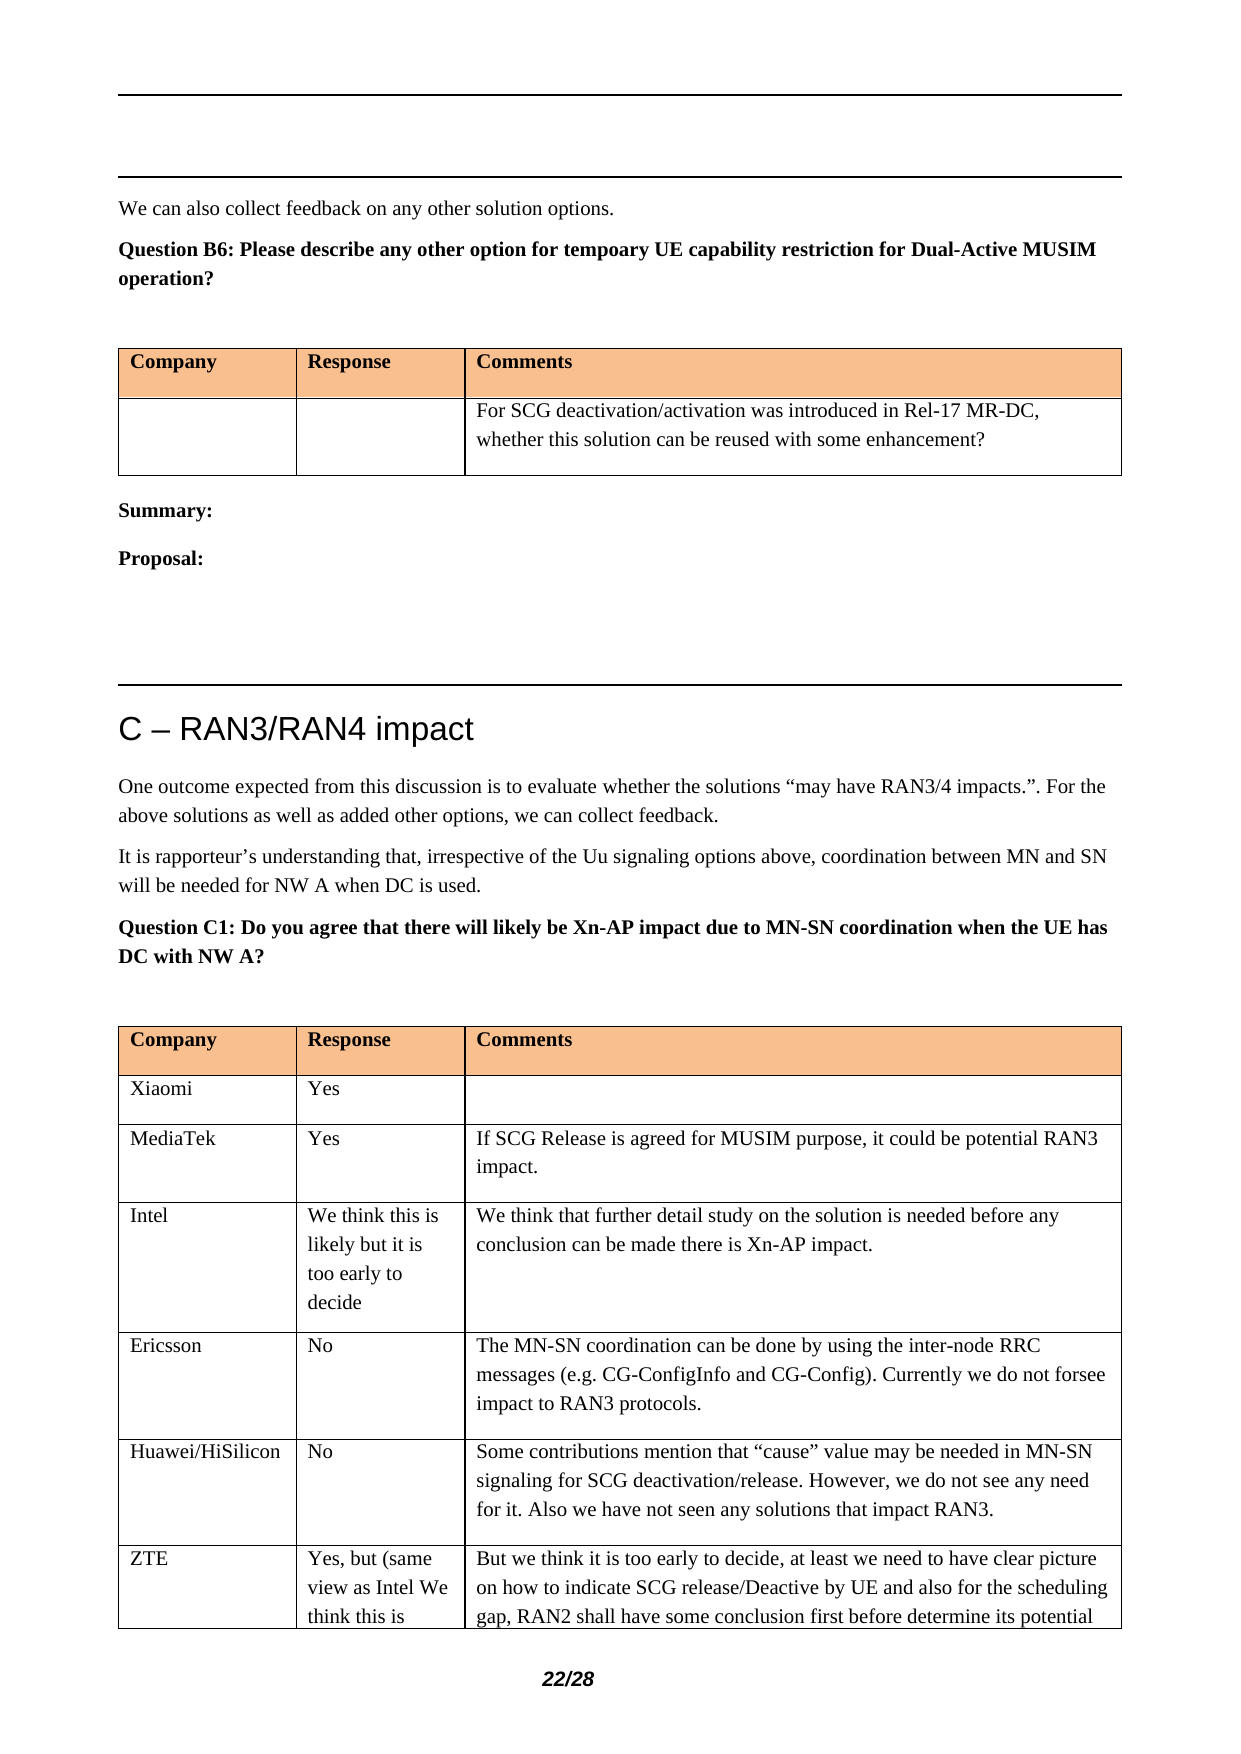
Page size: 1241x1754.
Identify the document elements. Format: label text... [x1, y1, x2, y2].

table_cell [119, 399, 296, 475]
table_header Response [297, 349, 464, 397]
table_cell If SCG Release is agreed for MUSIM purpose, it could be potential RAN3 impact. [466, 1125, 1121, 1202]
table_cell For SCG deactivation/activation was introduced in Rel-17 MR-DC, whether this solution can be reused with some enhancement? [466, 399, 1121, 475]
table_cell No [297, 1333, 464, 1438]
table_cell The MN-SN coordination can be done by using the inter-node RRC messages (e.g. CG-ConfigInfo and CG-Config). Currently we do not forsee impact to RAN3 protocols. [466, 1333, 1121, 1438]
table_cell Intel [119, 1203, 296, 1332]
text Question C1: Do you agree that there will likely be Xn-AP impact due to MN-SN coordination when the UE has DC with NW A? [118, 915, 1122, 968]
table_header Comments [466, 1027, 1121, 1075]
table_cell Xiaomi [119, 1076, 296, 1124]
table_cell Ericsson [119, 1333, 296, 1438]
table_cell Yes [297, 1125, 464, 1202]
table_cell [466, 1076, 1121, 1124]
table_cell MediaTek [119, 1125, 296, 1202]
text Proposal: [118, 546, 1122, 570]
table_cell Yes [297, 1076, 464, 1124]
table_cell [297, 399, 464, 475]
table_cell Huawei/HiSilicon [119, 1440, 296, 1545]
table_cell Some contributions mention that “cause” value may be needed in MN-SN signaling for SCG deactivation/release. However, we do not see any need for it. Also we have not seen any solutions that impact RAN3. [466, 1440, 1121, 1545]
table_header Company [119, 349, 296, 397]
text Question B6: Please describe any other option for tempoary UE capability restriction for Dual-Active MUSIM operation? [118, 237, 1122, 290]
table_cell We think that further detail study on the solution is needed before any conclusion can be made there is Xn-AP impact. [466, 1203, 1121, 1332]
table_cell ZTE [119, 1546, 296, 1628]
text Summary: [118, 498, 1122, 522]
table_header Response [297, 1027, 464, 1075]
table_header Company [119, 1027, 296, 1075]
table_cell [466, 1546, 1121, 1628]
text We can also collect feedback on any other solution options. [118, 195, 1122, 219]
table_cell No [297, 1440, 464, 1545]
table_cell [297, 1546, 464, 1628]
text It is rapporteur’s understanding that, irrespective of the Uu signaling options above, coordination between MN and SN will be needed for NW A when DC is used. [118, 844, 1122, 897]
table_cell We think this is likely but it is too early to decide [297, 1203, 464, 1332]
text One outcome expected from this discussion is to evaluate whether the solutions “may have RAN3/4 impacts.”. For the above solutions as well as added other options, we can collect feedback. [118, 774, 1122, 827]
subtitle C – RAN3/RAN4 impact [118, 709, 1122, 748]
table_header Comments [466, 349, 1121, 397]
